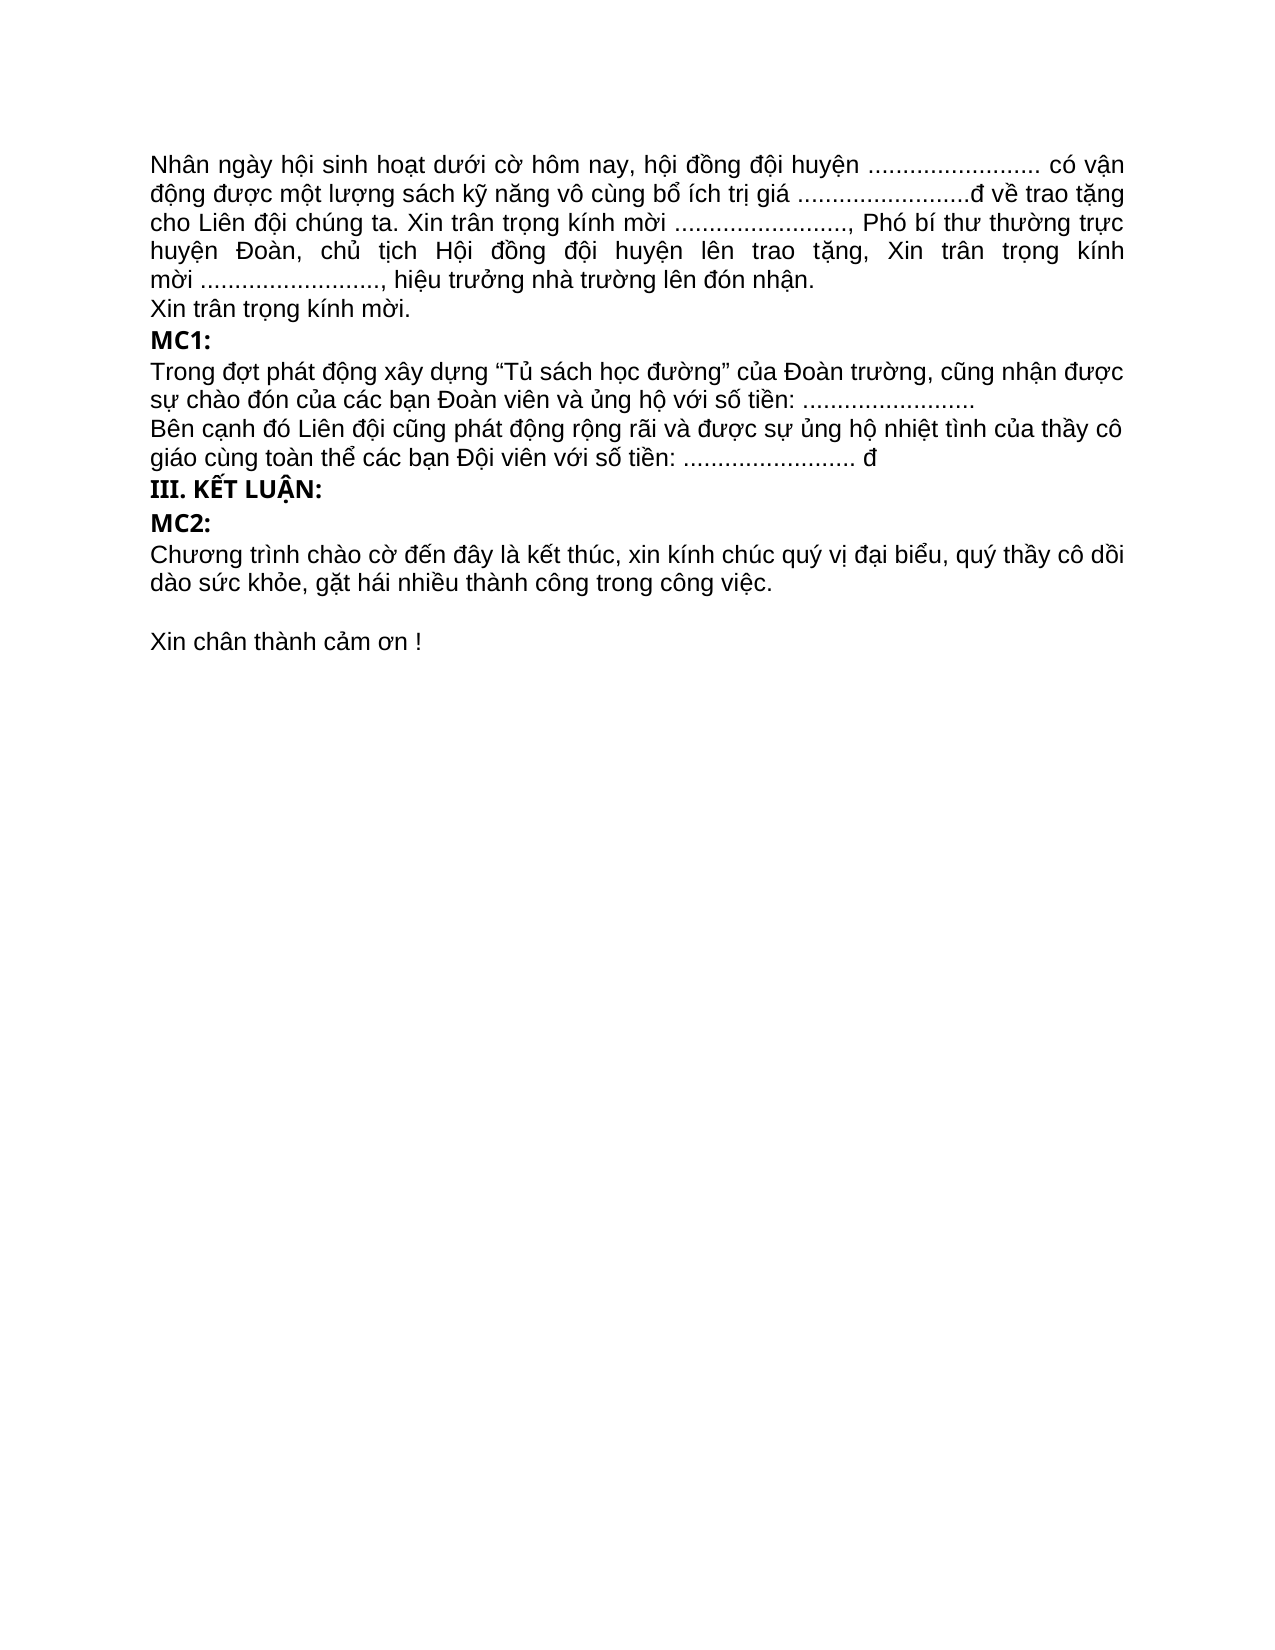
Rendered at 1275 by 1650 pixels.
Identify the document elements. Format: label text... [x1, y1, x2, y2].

text Xin trân trọng kính mời. [150, 294, 1125, 322]
text MC1: [150, 322, 1125, 357]
text MC2: [150, 506, 1125, 540]
text Bên cạnh đó Liên đội cũng phát động rộng rãi và được sự ủng hộ nhiệt tình của thầy cô giáo cùng toàn thể các bạn Đội viên với số tiền: ......................... đ [150, 414, 1125, 472]
text Xin chân thành cảm ơn ! [150, 627, 1125, 656]
text Nhân ngày hội sinh hoạt dưới cờ hôm nay, hội đồng đội huyện ......................... có vận động được một lượng sách kỹ năng vô cùng bổ ích trị giá .........................đ về trao tặng cho Liên đội chúng ta. Xin trân trọng kính mời ........................., Phó bí thư thường trực huyện Đoàn, chủ tịch Hội đồng đội huyện lên trao tặng, Xin trân trọng kính mời .........................., hiệu trưởng nhà trường lên đón nhận. [150, 150, 1125, 294]
text Chương trình chào cờ đến đây là kết thúc, xin kính chúc quý vị đại biểu, quý thầy cô dồi dào sức khỏe, gặt hái nhiều thành công trong công việc. [150, 540, 1125, 597]
text III. KẾT LUẬN: [150, 472, 1125, 506]
text Trong đợt phát động xây dựng “Tủ sách học đường” của Đoàn trường, cũng nhận được sự chào đón của các bạn Đoàn viên và ủng hộ với số tiền: ......................... [150, 357, 1125, 414]
